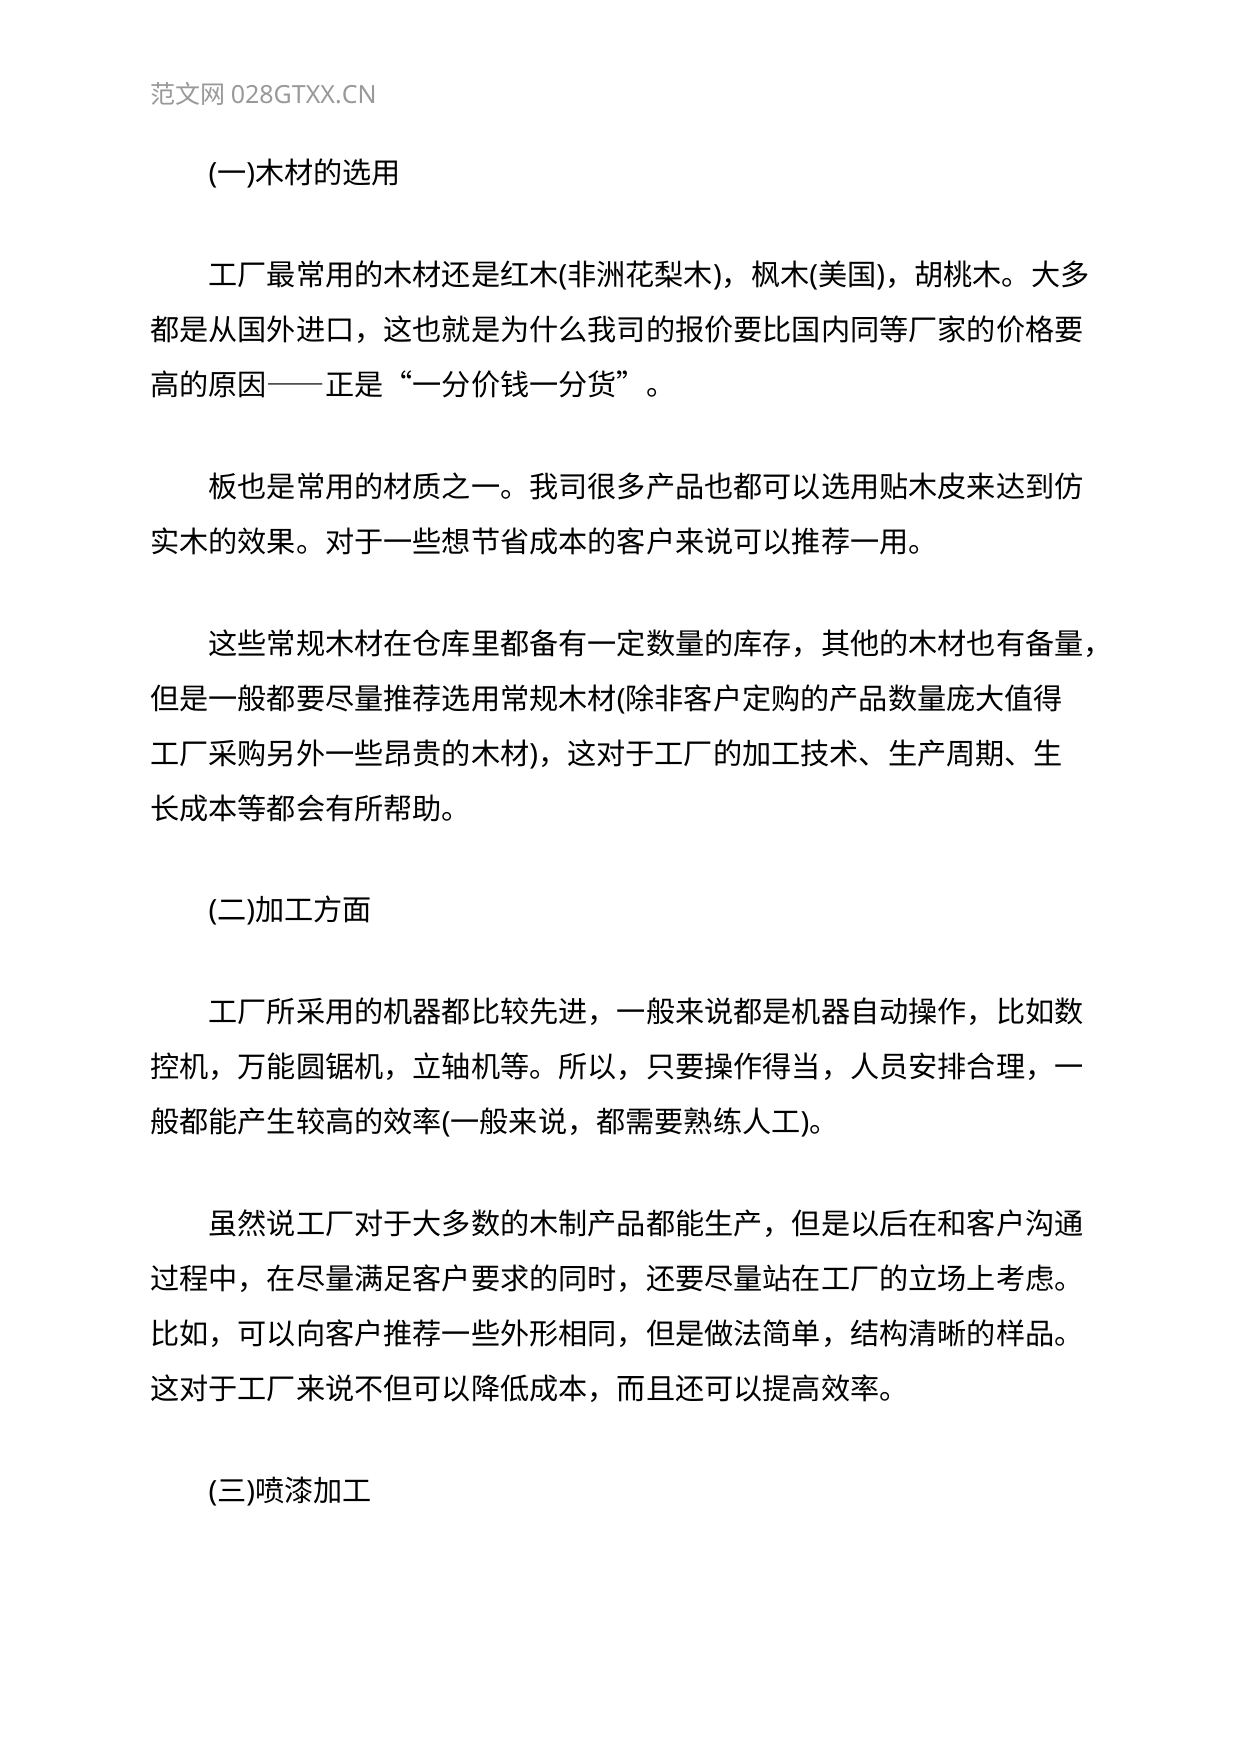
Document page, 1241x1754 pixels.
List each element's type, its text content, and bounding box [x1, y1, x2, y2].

text (二)加工方面 [150, 887, 1090, 929]
text 板也是常用的材质之一。我司很多产品也都可以选用贴木皮来达到仿实木的效果。对于一些想节省成本的客户来说可以推荐一用。 [150, 464, 1090, 561]
text 工厂最常用的木材还是红木(非洲花梨木)，枫木(美国)，胡桃木。大多都是从国外进口，这也就是为什么我司的报价要比国内同等厂家的价格要高的原因——正是“一分价钱一分货”。 [150, 252, 1090, 404]
text (三)喷漆加工 [150, 1467, 1090, 1509]
text 虽然说工厂对于大多数的木制产品都能生产，但是以后在和客户沟通过程中，在尽量满足客户要求的同时，还要尽量站在工厂的立场上考虑。比如，可以向客户推荐一些外形相同，但是做法简单，结构清晰的样品。这对于工厂来说不但可以降低成本，而且还可以提高效率。 [150, 1201, 1090, 1408]
text 这些常规木材在仓库里都备有一定数量的库存，其他的木材也有备量，但是一般都要尽量推荐选用常规木材(除非客户定购的产品数量庞大值得工厂采购另外一些昂贵的木材)，这对于工厂的加工技术、生产周期、生长成本等都会有所帮助。 [150, 620, 1090, 827]
text (一)木材的选用 [150, 150, 1090, 192]
text 工厂所采用的机器都比较先进，一般来说都是机器自动操作，比如数控机，万能圆锯机，立轴机等。所以，只要操作得当，人员安排合理，一般都能产生较高的效率(一般来说，都需要熟练人工)。 [150, 989, 1090, 1141]
